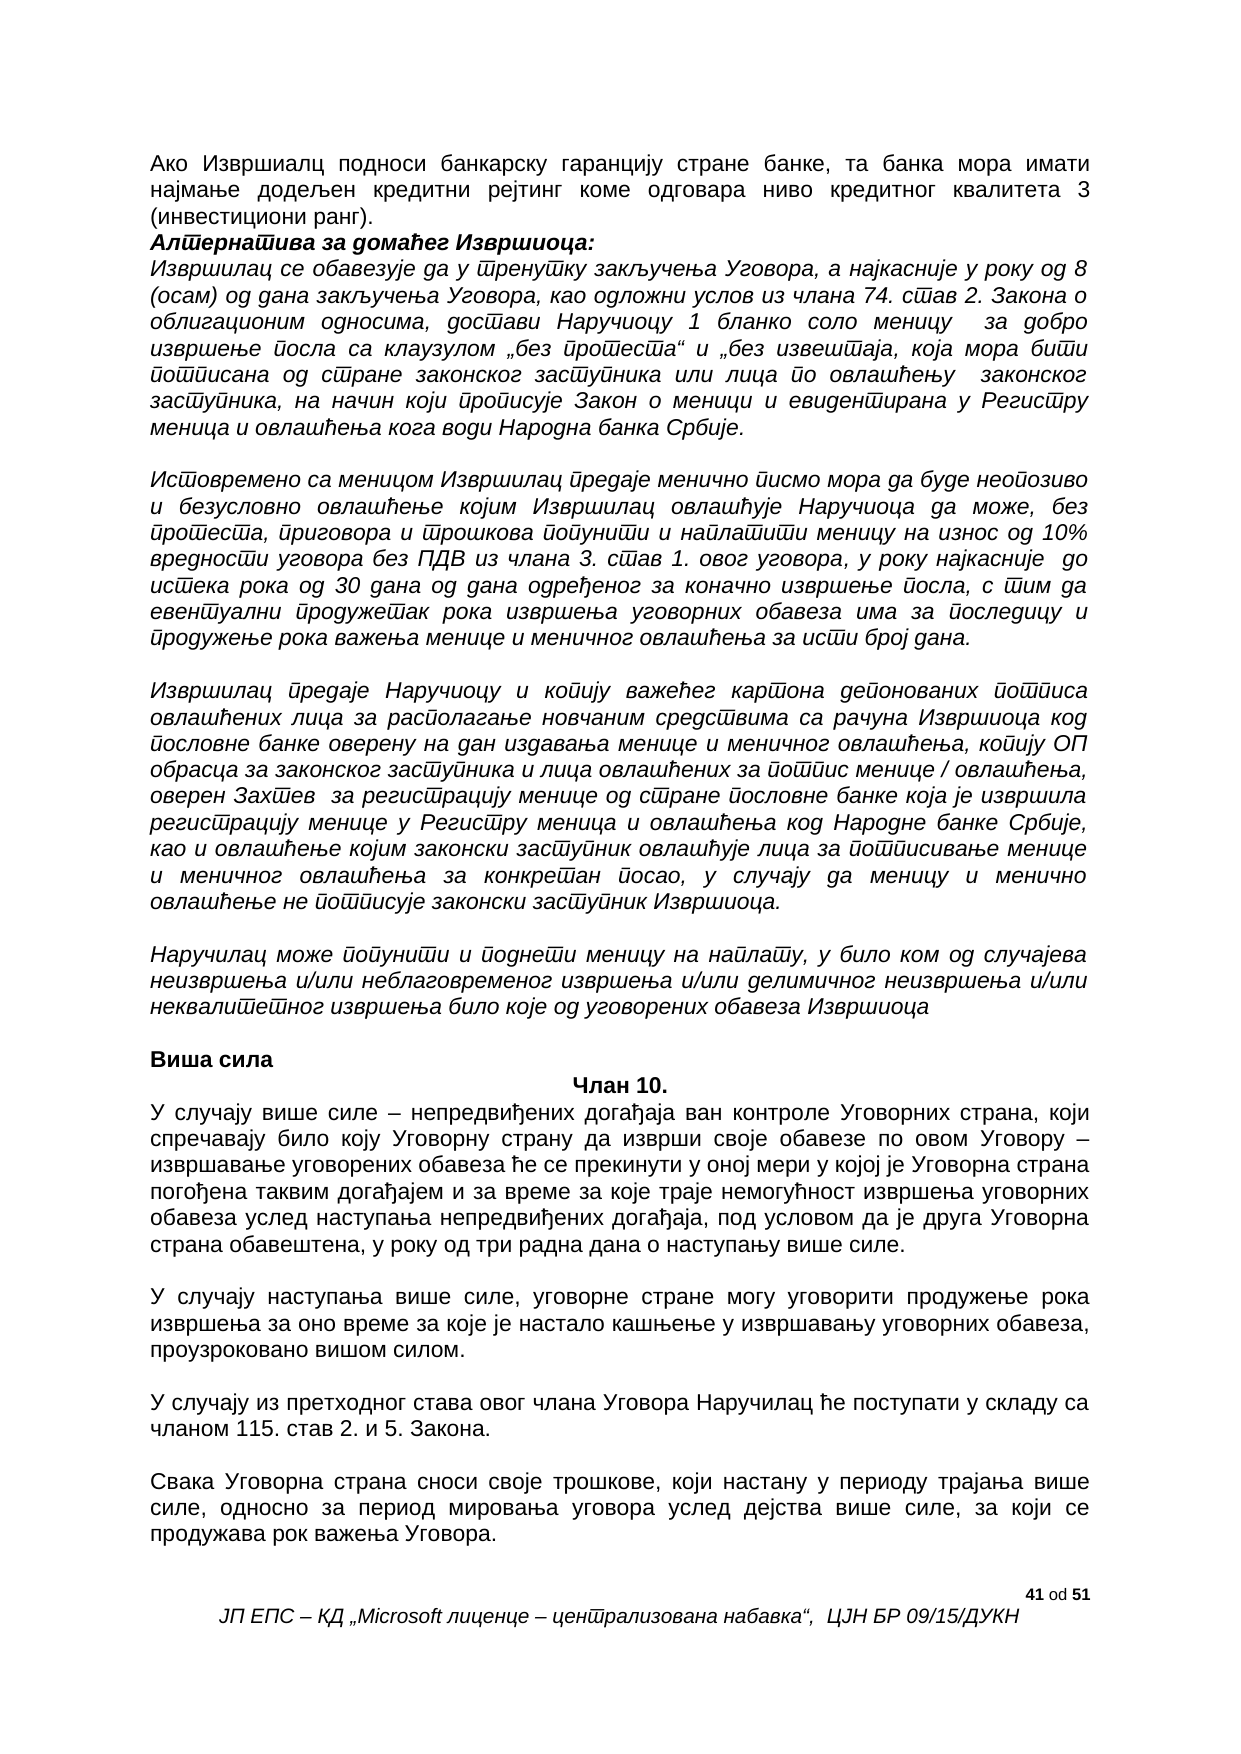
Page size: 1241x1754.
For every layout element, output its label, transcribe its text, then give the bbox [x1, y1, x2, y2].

text Извршилац се обавезује да у тренутку закључења Уговора, а најкасније у року од 8 (осам) од дана закључења Уговора, као одложни услов из члана 74. став 2. Закона о облигационим односима, достави Наручиоцу 1 бланко соло меницу за добро извршење посла са клаузулом „без протеста“ и „без извештаја, која мора бити потписана од стране законског заступника или лица по овлашћењу законског заступника, на начин који прописује Закон о меници и евидентирана у Регистру меница и овлашћења кога води Народна банка Србије. [150, 255, 1090, 440]
text У случају наступања више силе, уговорне стране могу уговорити продужење рока извршења за оно време за које је настало кашњење у извршавању уговорних обавеза, проузроковано вишом силом. [150, 1283, 1090, 1362]
text У случају из претходног става овог члана Уговора Наручилац ће поступати у складу са чланом 115. став 2. и 5. Закона. [150, 1389, 1090, 1441]
text Виша сила [150, 1046, 1090, 1072]
text Истовремено са меницом Извршилац предаје менично писмо мора да буде неопозиво и безусловно овлашћење којим Извршилац овлашћује Наручиоца да може, без протеста, приговора и трошкова попунити и наплатити меницу на износ од 10% вредности уговора без ПДВ из члана 3. став 1. овог уговора, у року најкасније до истека рока од 30 дана од дана одређеног за коначно извршење посла, с тим да евентуални продужетак рока извршења уговорних обавеза има за последицу и продужење рока важења менице и меничног овлашћења за исти број дана. [150, 466, 1091, 651]
text Алтернатива за домаћег Извршиоца: [150, 229, 1090, 255]
text Ако Извршиалц подноси банкарску гаранцију стране банке, та банка мора имати најмање додељен кредитни рејтинг коме одговара ниво кредитног квалитета 3 (инвестициони ранг). [150, 150, 1091, 229]
text Свака Уговорна страна сноси своје трошкове, који настану у периоду трајања више силе, односно за период мировања уговора услед дејства више силе, за који се продужава рок важења Уговора. [150, 1468, 1090, 1547]
text Члан 10. [150, 1072, 1090, 1099]
list Извршилац предаје Наручиоцу и копију важећег картона депонованих потписа овлашћених лица за располагање новчаним средствима са рачуна Извршиоца код пословне банке оверену на дан издавања менице и меничног овлашћења, копију ОП обрасца за законског заступника и лица овлашћених за потпис менице / овлашћења, оверен Захтев за регистрацију менице од стране пословне банке која је извршила регистрацију менице у Регистру меница и овлашћења код Народне банке Србије, као и овлашћење којим законски заступник овлашћује лица за потписивање менице и меничног овлашћења за конкретан посао, у случају да меницу и менично овлашћење не потписује законски заступник Извршиоца. [150, 677, 1090, 914]
text Наручилац може попунити и поднети меницу на наплату, у било ком од случајева неизвршења и/или неблаговременог извршења и/или делимичног неизвршења и/или неквалитетног извршења било које од уговорених обавеза Извршиоца [150, 941, 1090, 1020]
text У случају више силе – непредвиђених догађаја ван контроле Уговорних страна, који спречавају било коју Уговорну страну да изврши своје обавезе по овом Уговору – извршавање уговорених обавеза ће се прекинути у оној мери у којој је Уговорна страна погођена таквим догађајем и за време за које траје немогућност извршења уговорних обавеза услед наступања непредвиђених догађаја, под условом да је друга Уговорна страна обавештена, у року од три радна дана о наступању више силе. [150, 1099, 1090, 1257]
